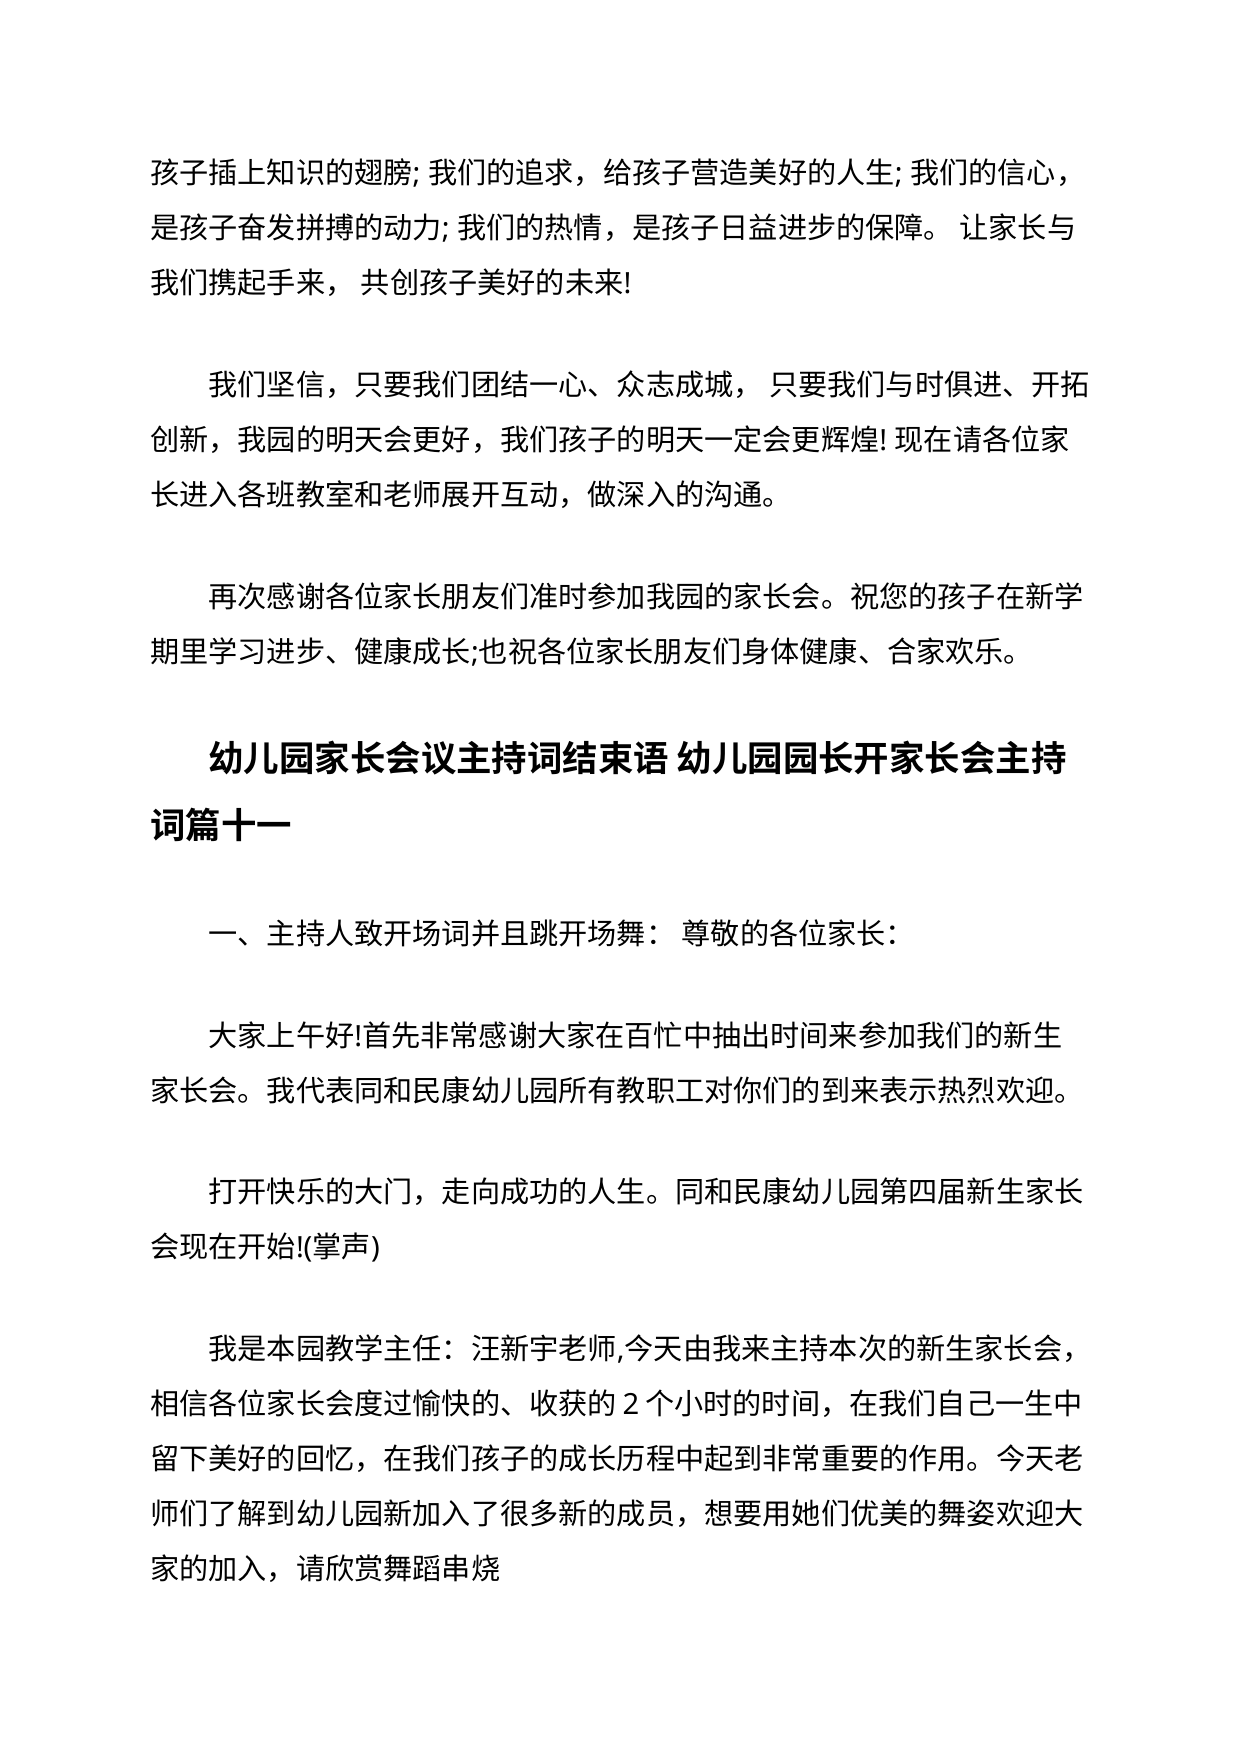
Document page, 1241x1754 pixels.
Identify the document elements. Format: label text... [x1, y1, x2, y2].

text 我是本园教学主任：汪新宇老师,今天由我来主持本次的新生家长会，相信各位家长会度过愉快的、收获的2个小时的时间，在我们自己一生中留下美好的回忆，在我们孩子的成长历程中起到非常重要的作用。今天老师们了解到幼儿园新加入了很多新的成员，想要用她们优美的舞姿欢迎大家的加入，请欣赏舞蹈串烧 [150, 1326, 1090, 1588]
text 再次感谢各位家长朋友们准时参加我园的家长会。祝您的孩子在新学期里学习进步、健康成长;也祝各位家长朋友们身体健康、合家欢乐。 [150, 574, 1090, 671]
text 打开快乐的大门，走向成功的人生。同和民康幼儿园第四届新生家长会现在开始!(掌声) [150, 1169, 1090, 1266]
text 大家上午好!首先非常感谢大家在百忙中抽出时间来参加我们的新生家长会。我代表同和民康幼儿园所有教职工对你们的到来表示热烈欢迎。 [150, 1012, 1090, 1109]
text 一、主持人致开场词并且跳开场舞： 尊敬的各位家长： [150, 911, 1090, 953]
text 我们坚信，只要我们团结一心、众志成城， 只要我们与时俱进、开拓创新，我园的明天会更好，我们孩子的明天一定会更辉煌! 现在请各位家长进入各班教室和老师展开互动，做深入的沟通。 [150, 362, 1090, 514]
text 幼儿园家长会议主持词结束语 幼儿园园长开家长会主持词篇十一 [150, 731, 1090, 848]
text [150, 150, 1090, 302]
